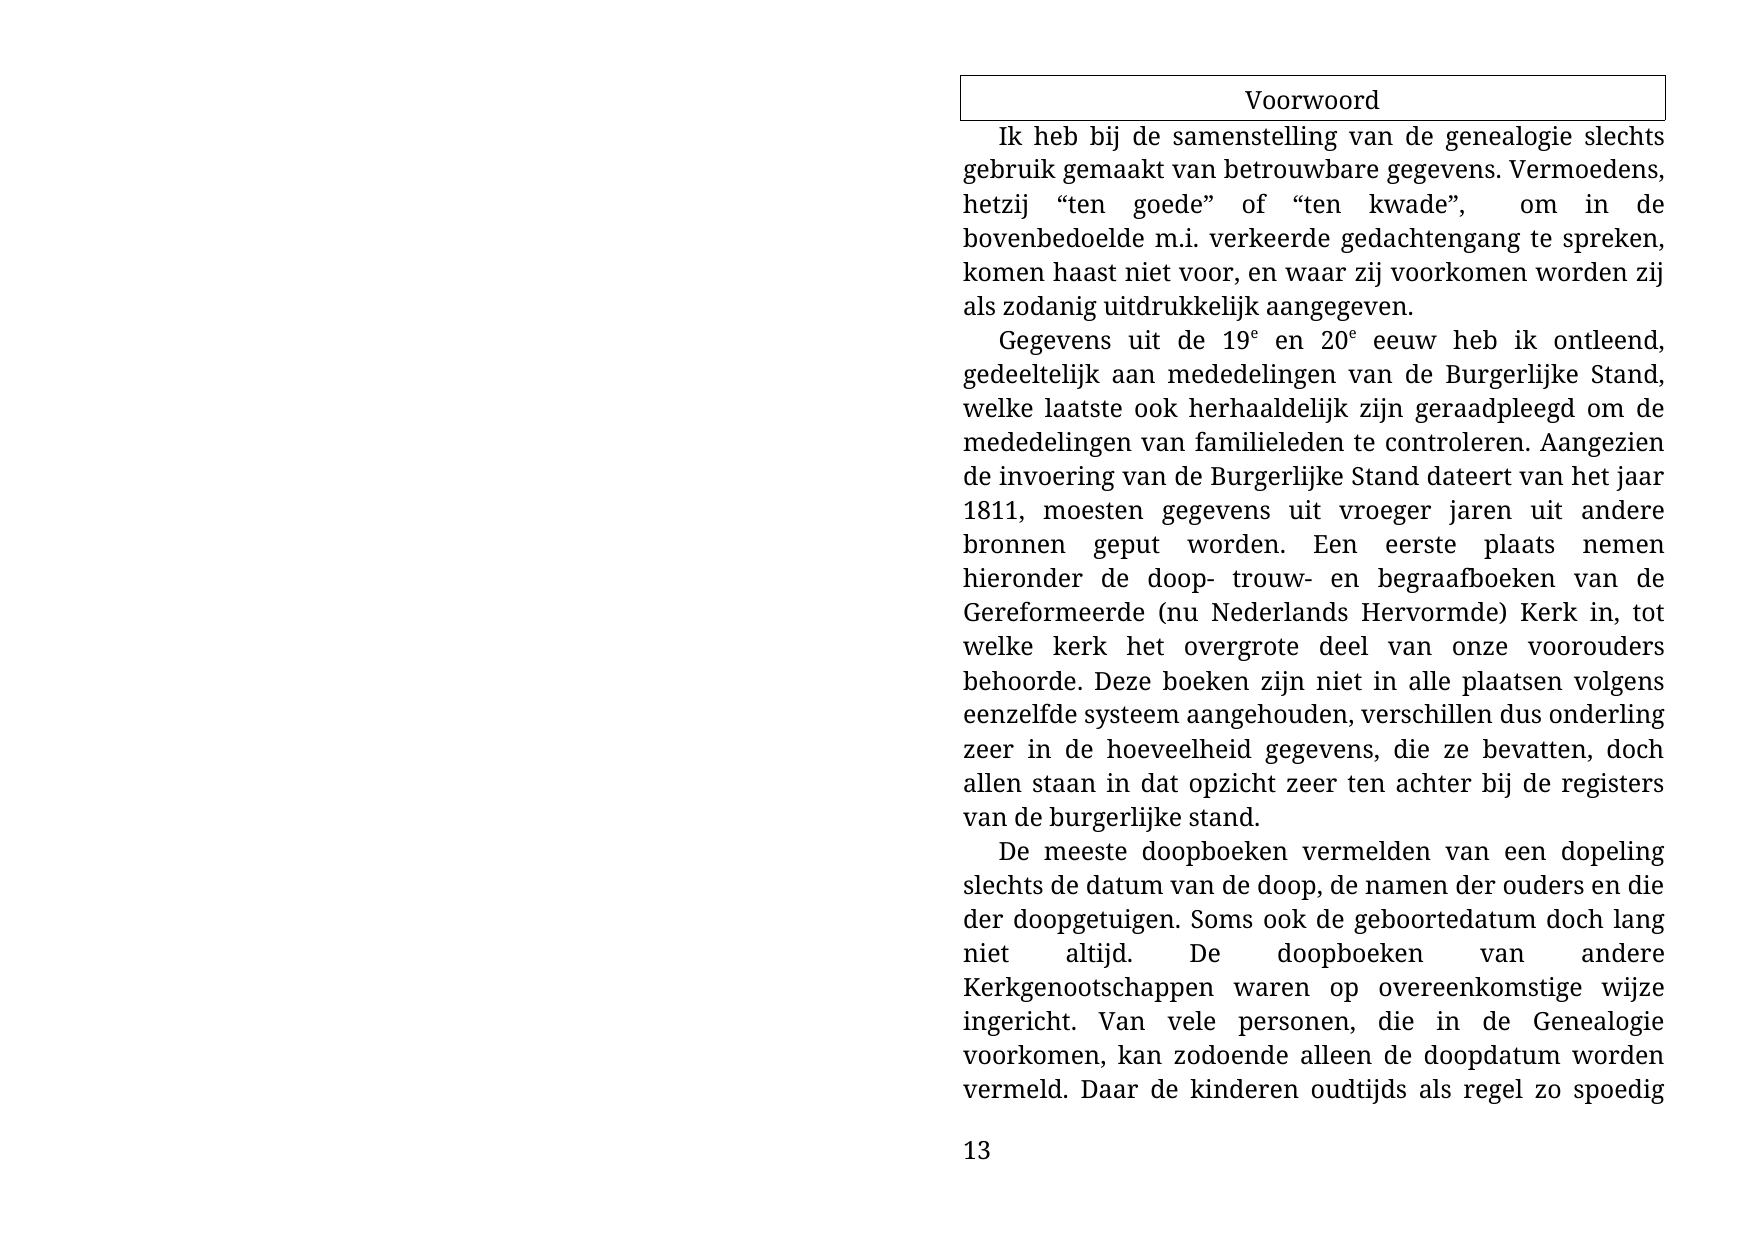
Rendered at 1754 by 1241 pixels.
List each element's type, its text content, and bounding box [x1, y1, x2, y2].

text Gegevens uit de 19e en 20e eeuw heb ik ontleend, gedeeltelijk aan mededelingen Stand, welke laatste ook herhaaldelijk zijn geraadpleegd om de mededelingen van familieleden te controleren. Aangezien de invoering Stand dateert van het jaar 1811, moesten gegevens uit vroeger jaren uit andere bronnen geput worden. Een eerste plaats nemen hieronder de doop- trouw- en begraafboeken (nu Nederlands Hervormde) Kerk in, tot welke kerk het overgrote deel van onze voorouders behoorde. Deze boeken zijn niet in alle plaatsen volgens eenzelfde systeem aangehouden, verschillen dus onderling zeer in de hoeveelheid gegevens, die ze bevatten, doch allen staan in dat opzicht zeer ten achter bij de registers van de burgerlijke stand. [963, 322, 1665, 833]
text Ik heb bij de samenstelling slechts gebruik gemaakt van betrouwbare gegevens. Vermoedens, hetzij “ten goede” of “ten kwade”, om in de bovenbedoelde m.i. verkeerde gedachtengang te spreken, komen haast niet voor, en waar zij voorkomen worden zij als zodanig uitdrukkelijk aangegeven. [963, 118, 1665, 322]
